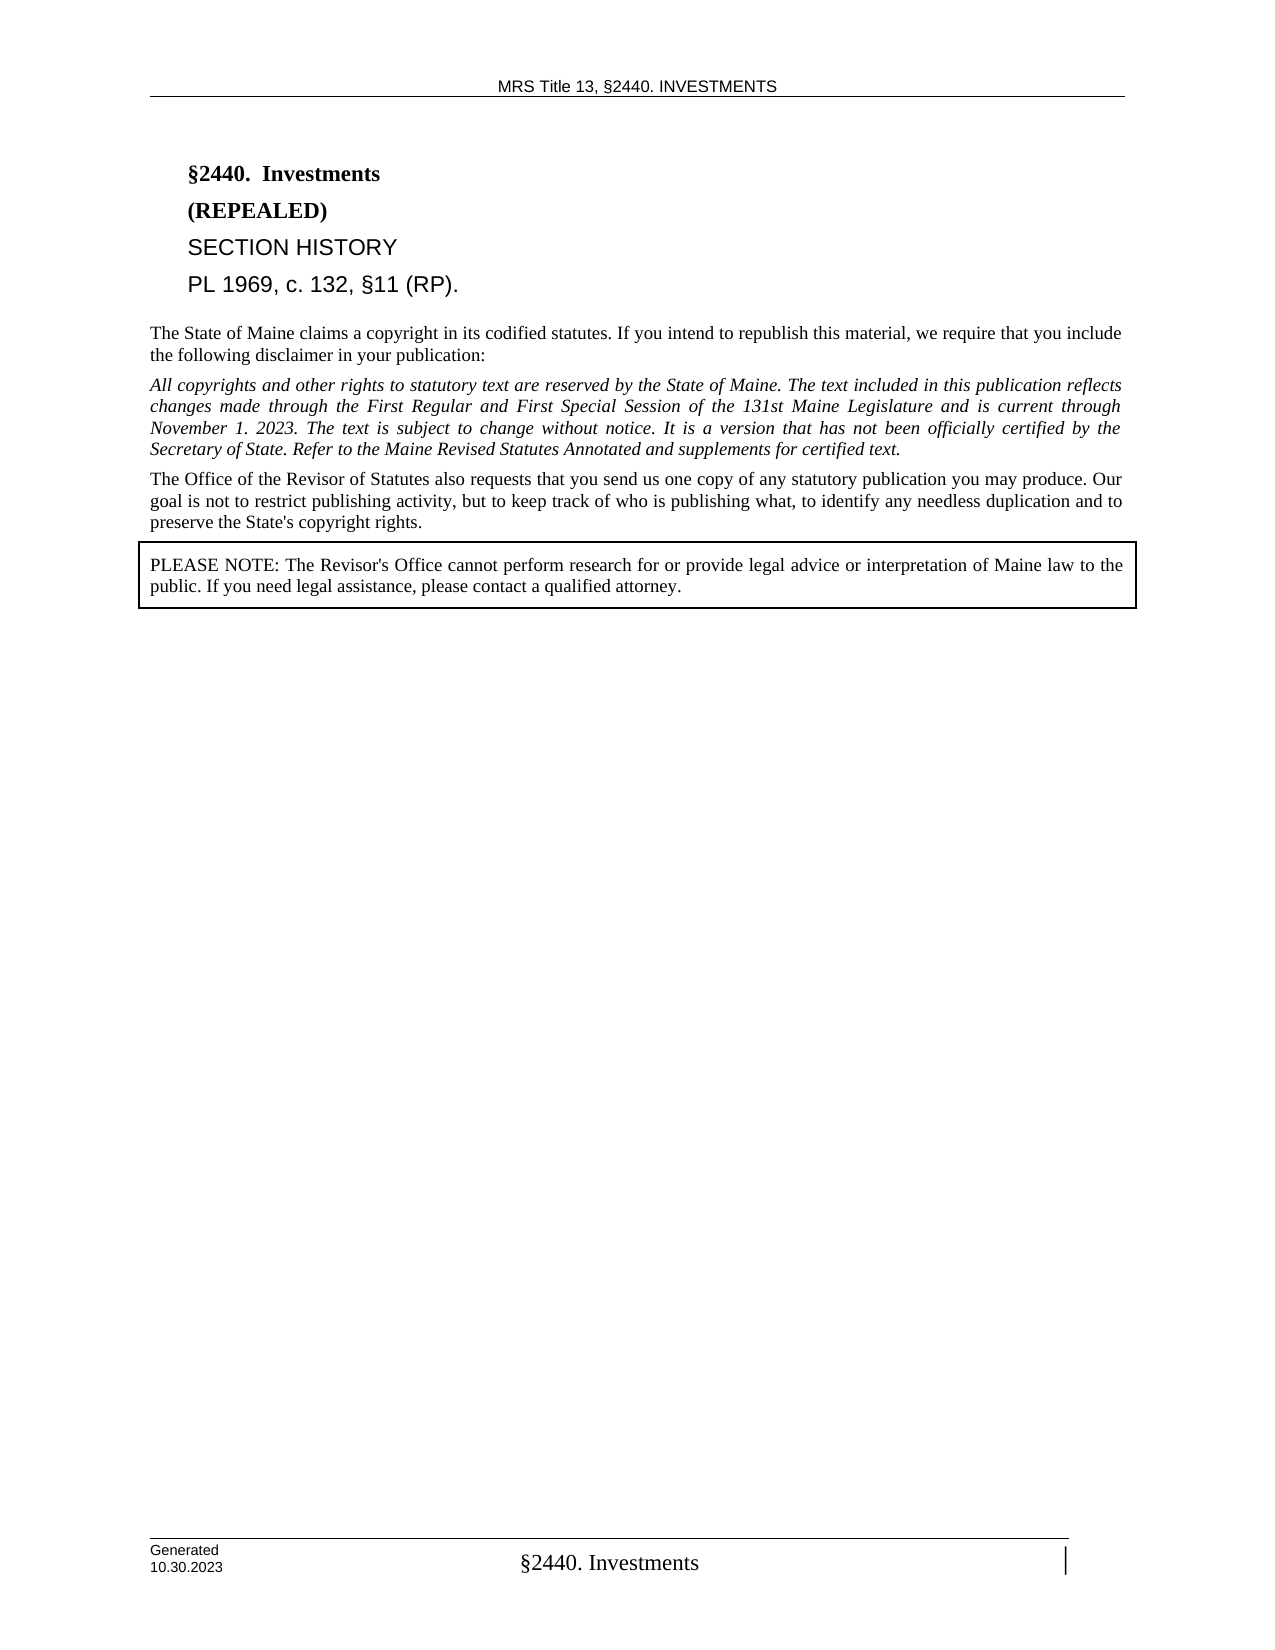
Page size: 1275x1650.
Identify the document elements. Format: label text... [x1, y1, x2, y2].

text All copyrights and other rights to statutory text are reserved by the State of Maine. The text included in this publication reflects changes made through the First Regular and First Special Session of the 131st Maine Legislature and is current through November 1. 2023 . The text is subject to change without notice. It is a version that has not been officially certified by the Secretary of State. Refer to the Maine Revised Statutes Annotated and supplements for certified text. [150, 373, 1125, 460]
text The State of Maine claims a copyright in its codified statutes. If you intend to republish this material, we require that you include the following disclaimer in your publication: [150, 322, 1125, 365]
text PLEASE NOTE: The Revisor's Office cannot perform research for or provide legal advice or interpretation of Maine law to the public. If you need legal assistance, please contact a qualified attorney. [140, 543, 1135, 607]
text §2440. Investments [187, 160, 1125, 187]
text The Office of the Revisor of Statutes also requests that you send us one copy of any statutory publication you may produce. Our goal is not to restrict publishing activity, but to keep track of who is publishing what, to identify any needless duplication and to preserve the State's copyright rights. [150, 468, 1125, 533]
text PL 1969, c. 132, §11 (RP). [187, 271, 1125, 297]
text SECTION HISTORY [187, 234, 1125, 260]
text (REPEALED) [187, 197, 1125, 223]
